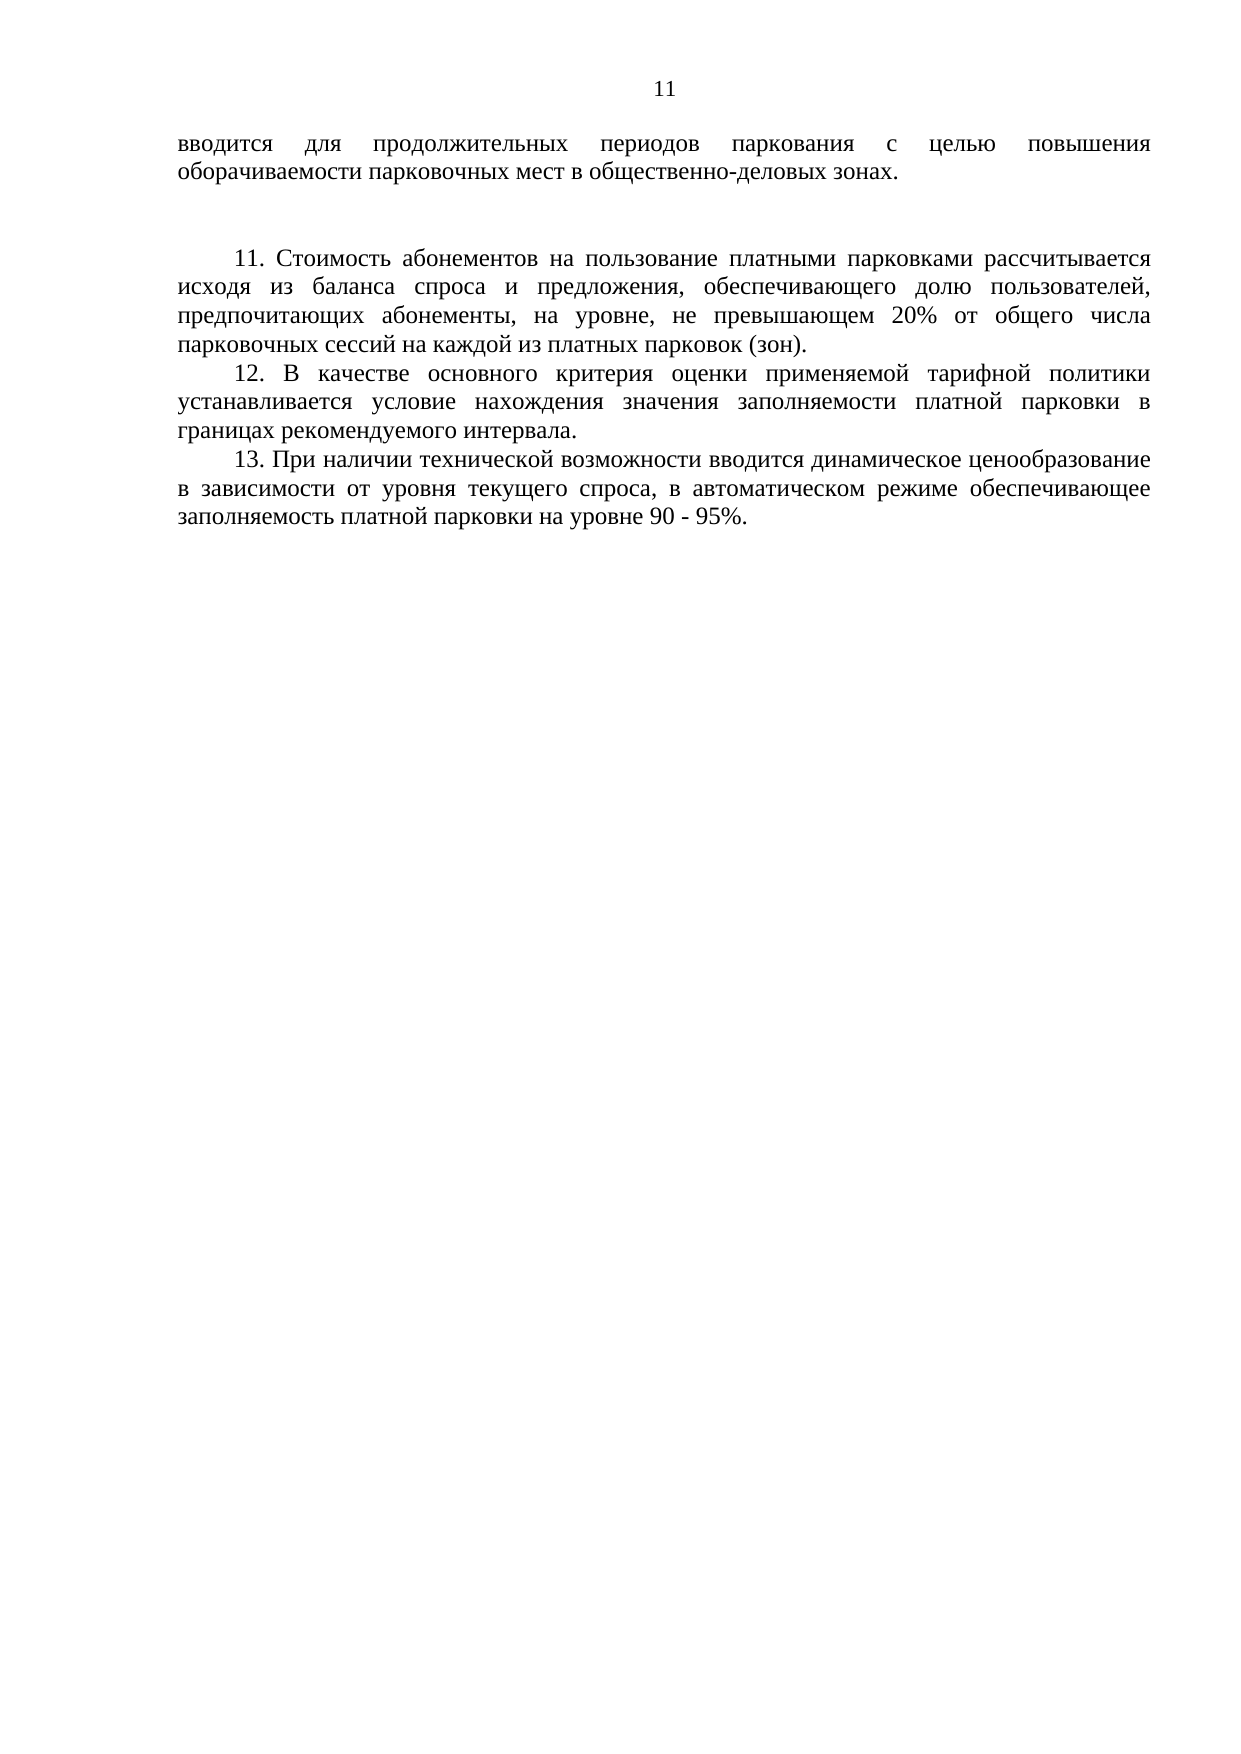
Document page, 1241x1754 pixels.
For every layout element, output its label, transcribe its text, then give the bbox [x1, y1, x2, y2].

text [177, 128, 1152, 185]
text 11. Стоимость абонементов на пользование платными парковками рассчитывается исходя из баланса спроса и предложения, обеспечивающего долю пользователей, предпочитающих абонементы, на уровне, не превышающем 20% от общего числа парковочных сессий на каждой из платных парковок (зон). [177, 243, 1152, 358]
text 12. В качестве основного критерия оценки применяемой тарифной политики устанавливается условие нахождения значения заполняемости платной парковки в границах рекомендуемого интервала. [177, 358, 1152, 444]
text 13. При наличии технической возможности вводится динамическое ценообразование в зависимости от уровня текущего спроса, в автоматическом режиме обеспечивающее заполняемость платной парковки на уровне 90 - 95%. [177, 444, 1152, 530]
